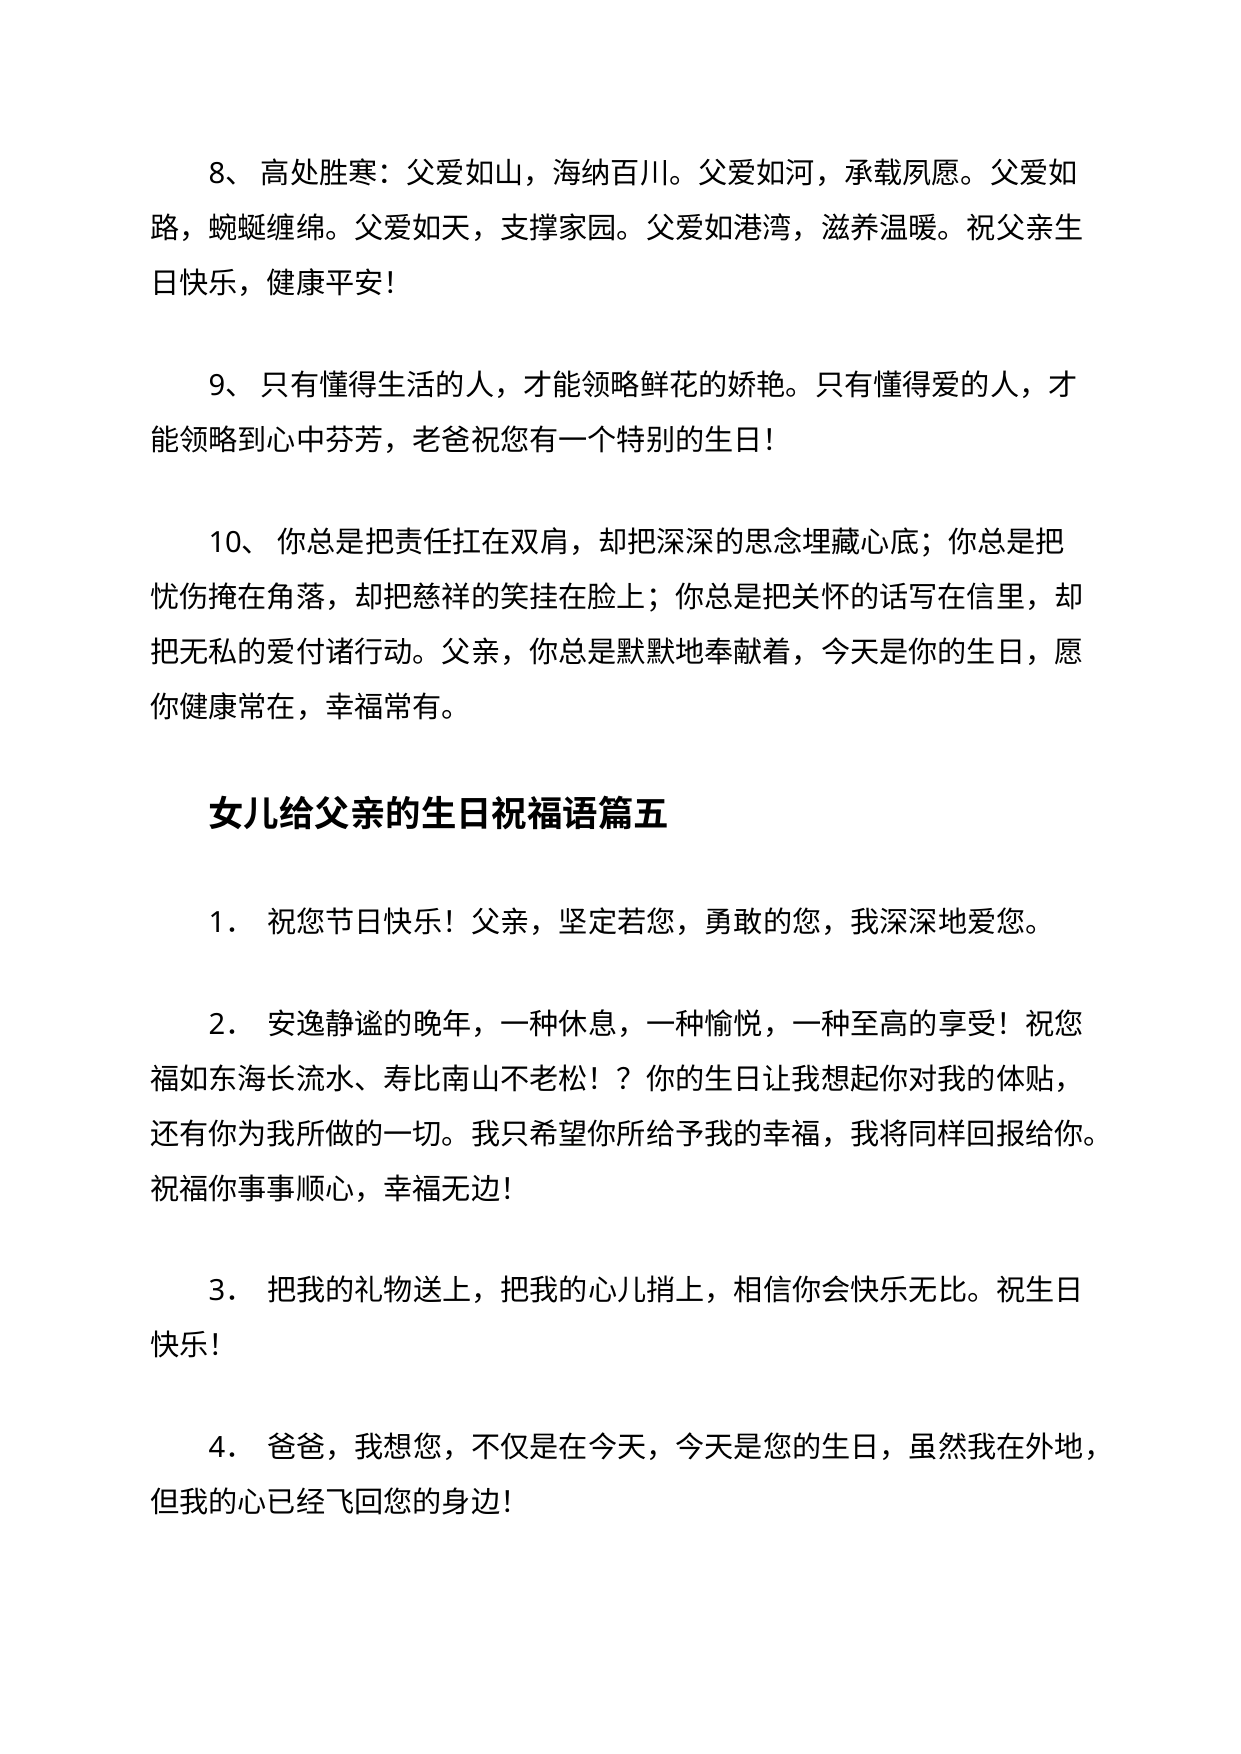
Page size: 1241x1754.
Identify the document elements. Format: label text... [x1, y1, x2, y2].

text 2． 安逸静谧的晚年，一种休息，一种愉悦，一种至高的享受！祝您福如东海长流水、寿比南山不老松！？你的生日让我想起你对我的体贴，还有你为我所做的一切。我只希望你所给予我的幸福，我将同样回报给你。祝福你事事顺心，幸福无边！ [150, 1000, 1090, 1207]
text 10、 你总是把责任扛在双肩，却把深深的思念埋藏心底；你总是把忧伤掩在角落，却把慈祥的笑挂在脸上；你总是把关怀的话写在信里，却把无私的爱付诸行动。父亲，你总是默默地奉献着，今天是你的生日，愿你健康常在，幸福常有。 [150, 518, 1090, 726]
text 4． 爸爸，我想您，不仅是在今天，今天是您的生日，虽然我在外地，但我的心已经飞回您的身边！ [150, 1424, 1090, 1521]
text 3． 把我的礼物送上，把我的心儿捎上，相信你会快乐无比。祝生日快乐！ [150, 1267, 1090, 1364]
text 9、 只有懂得生活的人，才能领略鲜花的娇艳。只有懂得爱的人，才能领略到心中芬芳，老爸祝您有一个特别的生日！ [150, 362, 1090, 459]
text 8、 高处胜寒：父爱如山，海纳百川。父爱如河，承载夙愿。父爱如路，蜿蜒缠绵。父爱如天，支撑家园。父爱如港湾，滋养温暖。祝父亲生日快乐，健康平安！ [150, 150, 1090, 302]
text 女儿给父亲的生日祝福语篇五 [150, 785, 1090, 836]
text 1． 祝您节日快乐！父亲，坚定若您，勇敢的您，我深深地爱您。 [150, 898, 1090, 941]
